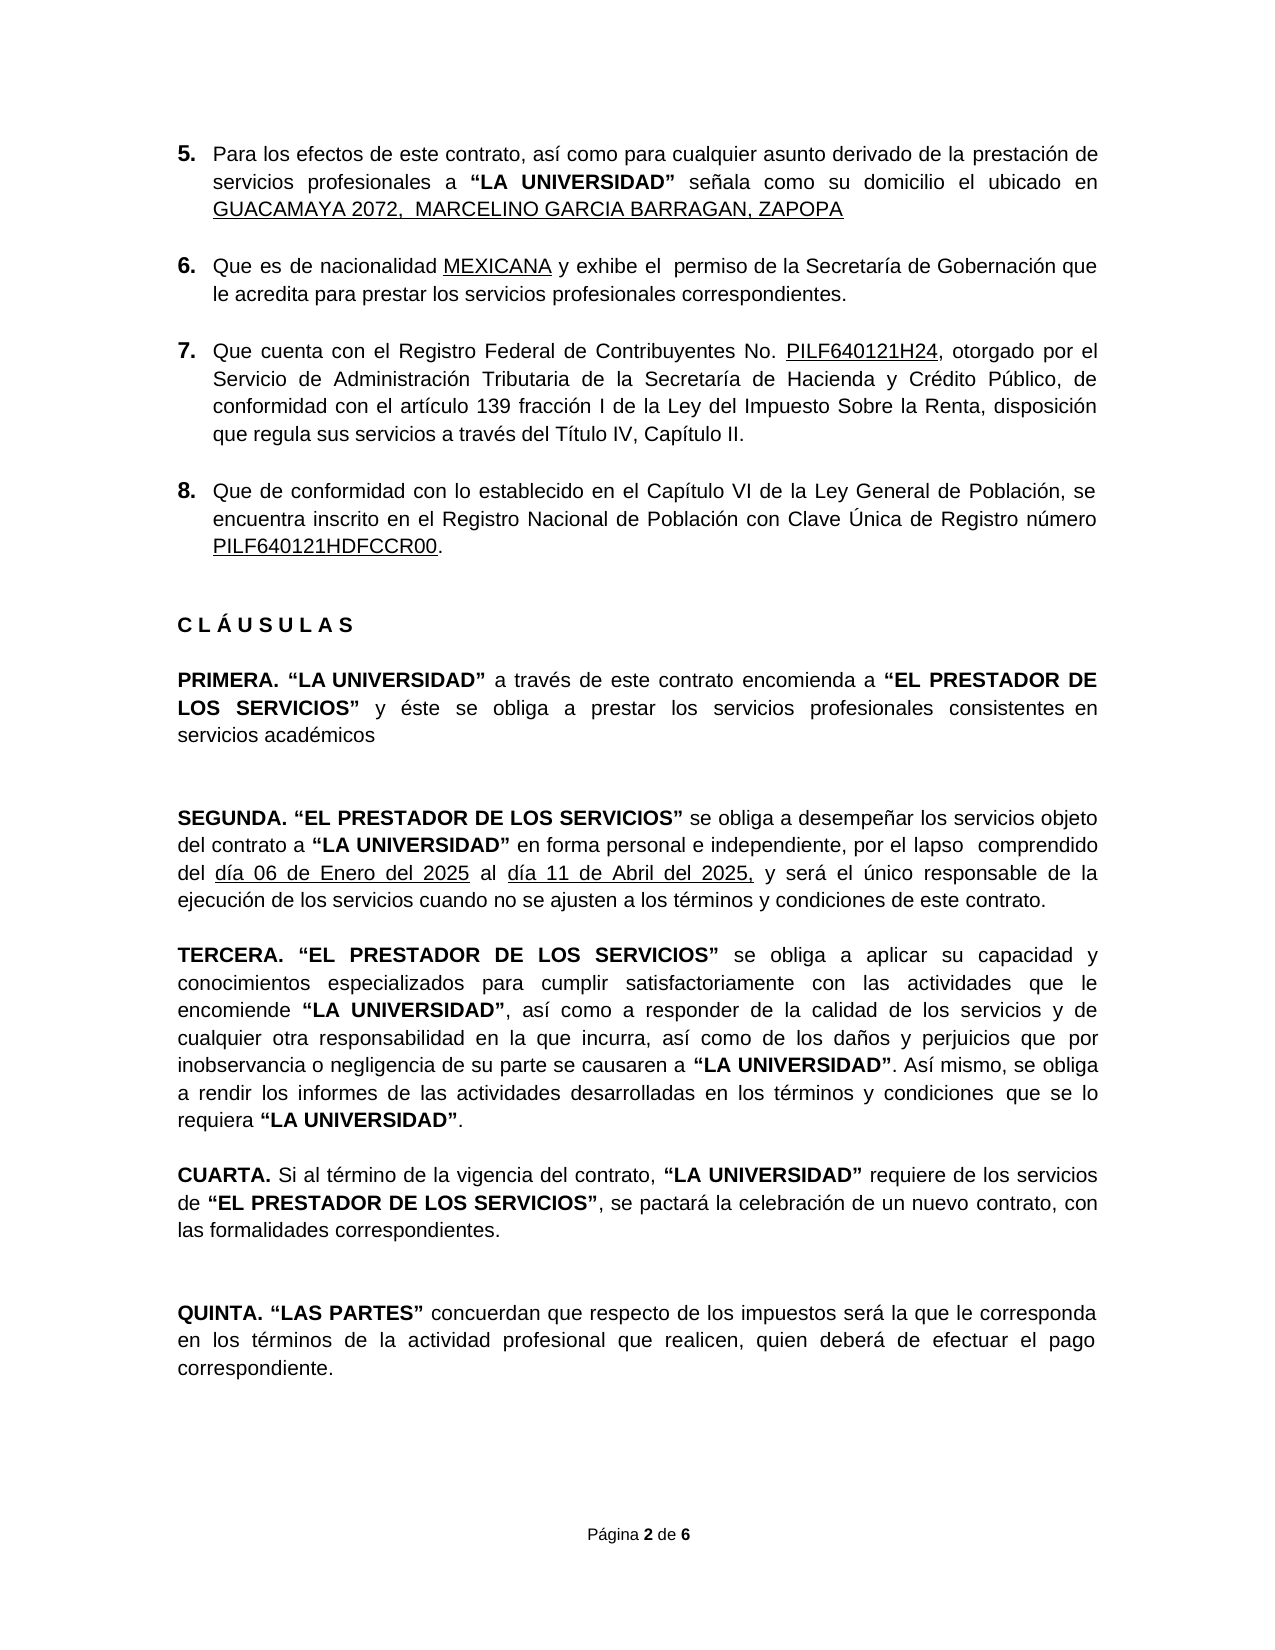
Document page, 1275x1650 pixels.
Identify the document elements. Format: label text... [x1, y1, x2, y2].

list Para los efectos de este contrato, así como para cualquier asunto derivado de la prestación de servicios profesionales a “LA UNIVERSIDAD” señala como su domicilio el ubicado en GUACAMAYA 2072, MARCELINO GARCIA BARRAGAN, ZAPOPA [177, 139, 1098, 221]
list Que es de nacionalidad MEXICANA y exhibe el permiso de la Secretaría de Gobernación que le acredita para prestar los servicios profesionales correspondientes. [177, 252, 1098, 306]
text SEGUNDA. “EL PRESTADOR DE LOS SERVICIOS” se obliga a desempeñar los servicios objeto del contrato a “LA UNIVERSIDAD” en forma personal e independiente, por el lapso comprendido del día 06 de Enero del 2025 al día 11 de Abril del 2025, y será el único responsable de la ejecución de los servicios cuando no se ajusten a los términos y condiciones de este contrato. [177, 806, 1098, 912]
list Que cuenta con el Registro Federal de Contribuyentes No. PILF640121H24, otorgado por el Servicio de Administración Tributaria de la Secretaría de Hacienda y Crédito Público, de conformidad con el artículo 139 fracción I de la Ley del Impuesto Sobre la Renta, disposición que regula sus servicios a través del Título IV, Capítulo II. [177, 337, 1098, 446]
text PRIMERA. “LA UNIVERSIDAD” a través de este contrato encomienda a “EL PRESTADOR DE LOS SERVICIOS” y éste se obliga a prestar los servicios profesionales consistentes en servicios académicos [177, 668, 1098, 747]
text QUINTA. “LAS PARTES” concuerdan que respecto de los impuestos será la que le corresponda en los términos de la actividad profesional que realicen, quien deberá de efectuar el pago correspondiente. [177, 1301, 1098, 1379]
text CUARTA. Si al término de la vigencia del contrato, “LA UNIVERSIDAD” requiere de los servicios de “EL PRESTADOR DE LOS SERVICIOS”, se pactará la celebración de un nuevo contrato, con las formalidades correspondientes. [177, 1163, 1098, 1242]
list Que de conformidad con lo establecido en el Capítulo VI de la Ley General de Población, se encuentra inscrito en el Registro Nacional de Población con Clave Única de Registro número PILF640121HDFCCR00. [177, 477, 1098, 558]
subtitle C L Á U S U L A S [177, 613, 1098, 637]
text TERCERA. “EL PRESTADOR DE LOS SERVICIOS” se obliga a aplicar su capacidad y conocimientos especializados para cumplir satisfactoriamente con las actividades que le encomiende “LA UNIVERSIDAD”, así como a responder de la calidad de los servicios y de cualquier otra responsabilidad en la que incurra, así como de los daños y perjuicios que por inobservancia o negligencia de su parte se causaren a “LA UNIVERSIDAD”. Así mismo, se obliga a rendir los informes de las actividades desarrolladas en los términos y condiciones que se lo requiera “LA UNIVERSIDAD”. [177, 943, 1098, 1132]
